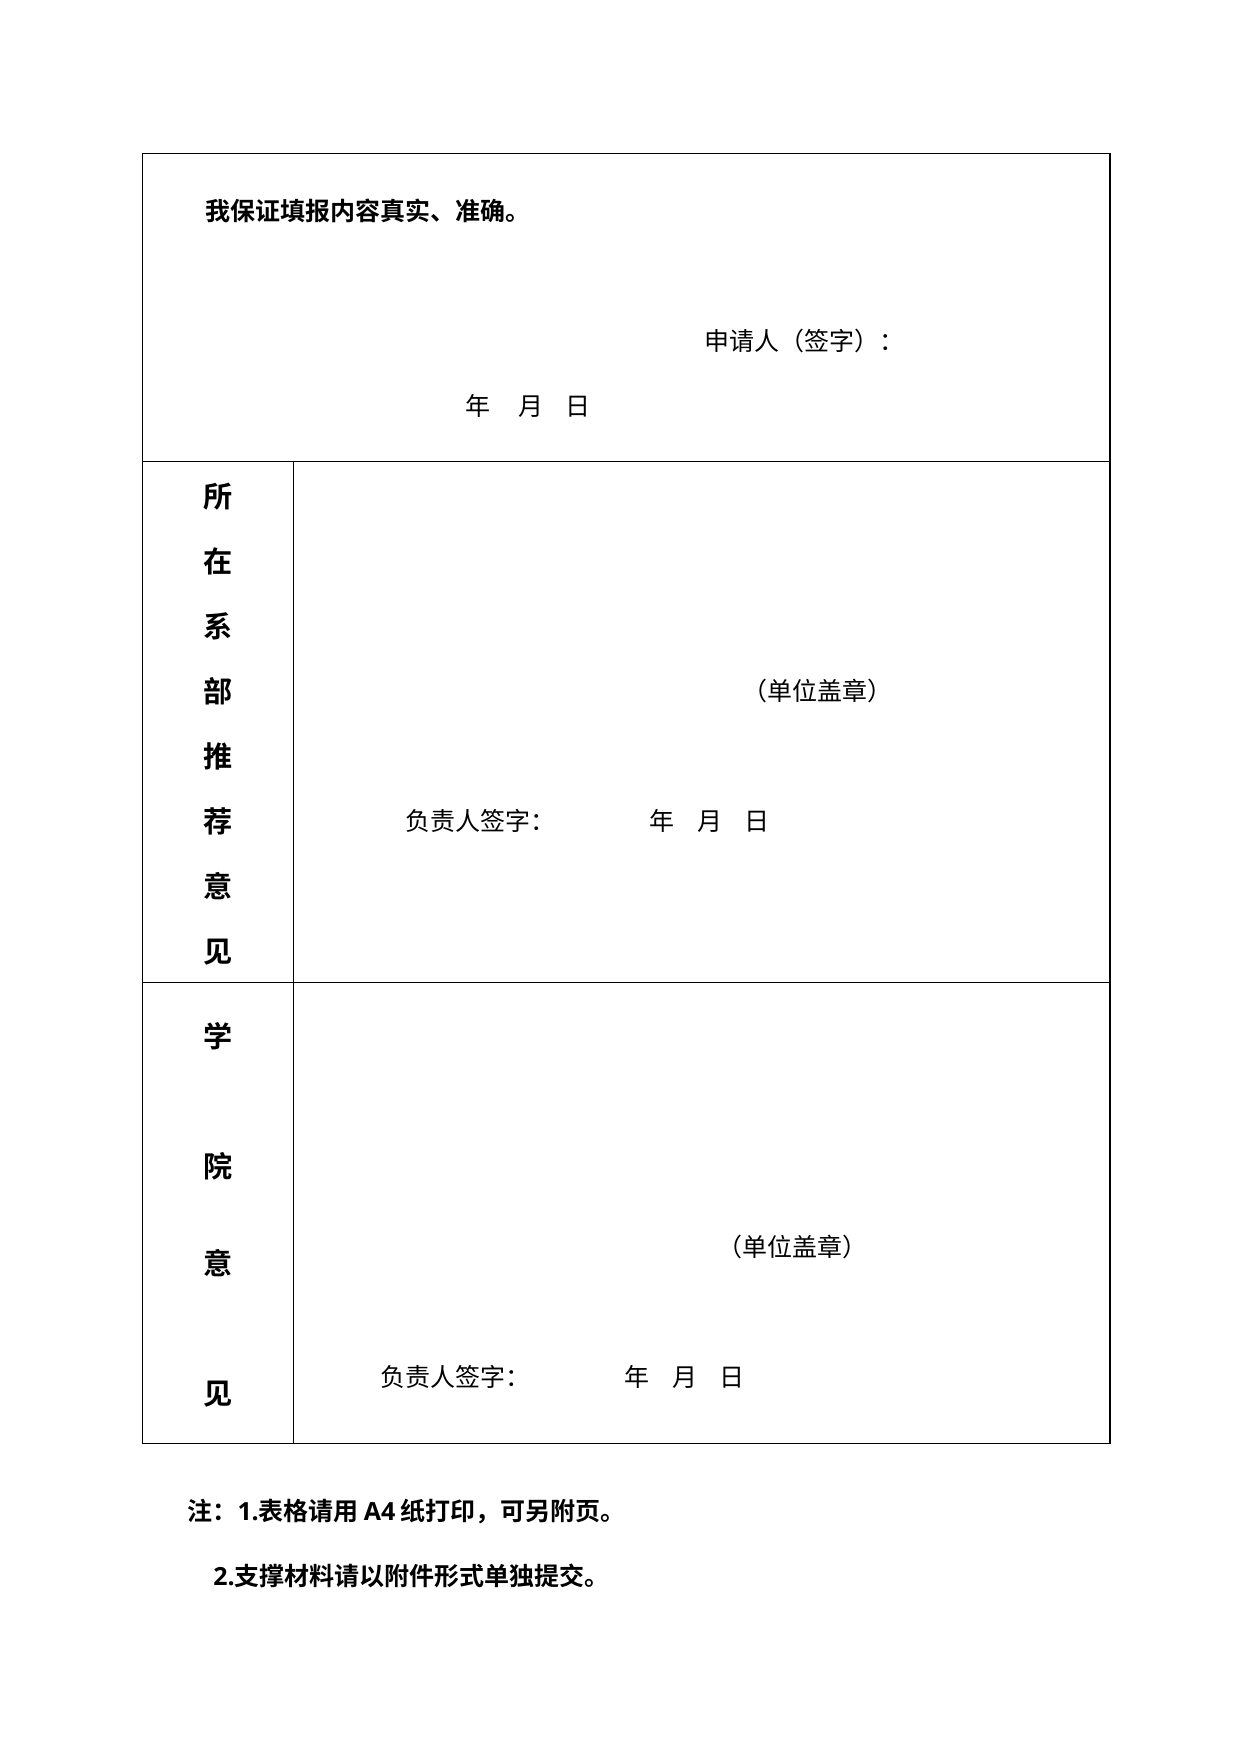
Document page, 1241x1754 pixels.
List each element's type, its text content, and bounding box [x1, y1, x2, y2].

table_cell 所 在 系 部 推 荐 意 见 [143, 462, 293, 982]
text 注：1.表格请用A4纸打印，可另附页。 [187, 1477, 1053, 1542]
table_cell 学 院 意 见 [143, 983, 293, 1443]
table_cell 我保证填报内容真实、准确。 申请人（签字）： 年 月 日 [143, 154, 1109, 461]
table_cell （单位盖章） 负责人签字： 年 月 日 [294, 983, 1109, 1443]
text 2.支撑材料请以附件形式单独提交。 [187, 1542, 1053, 1607]
table_cell （单位盖章） 负责人签字： 年 月 日 [294, 462, 1109, 982]
